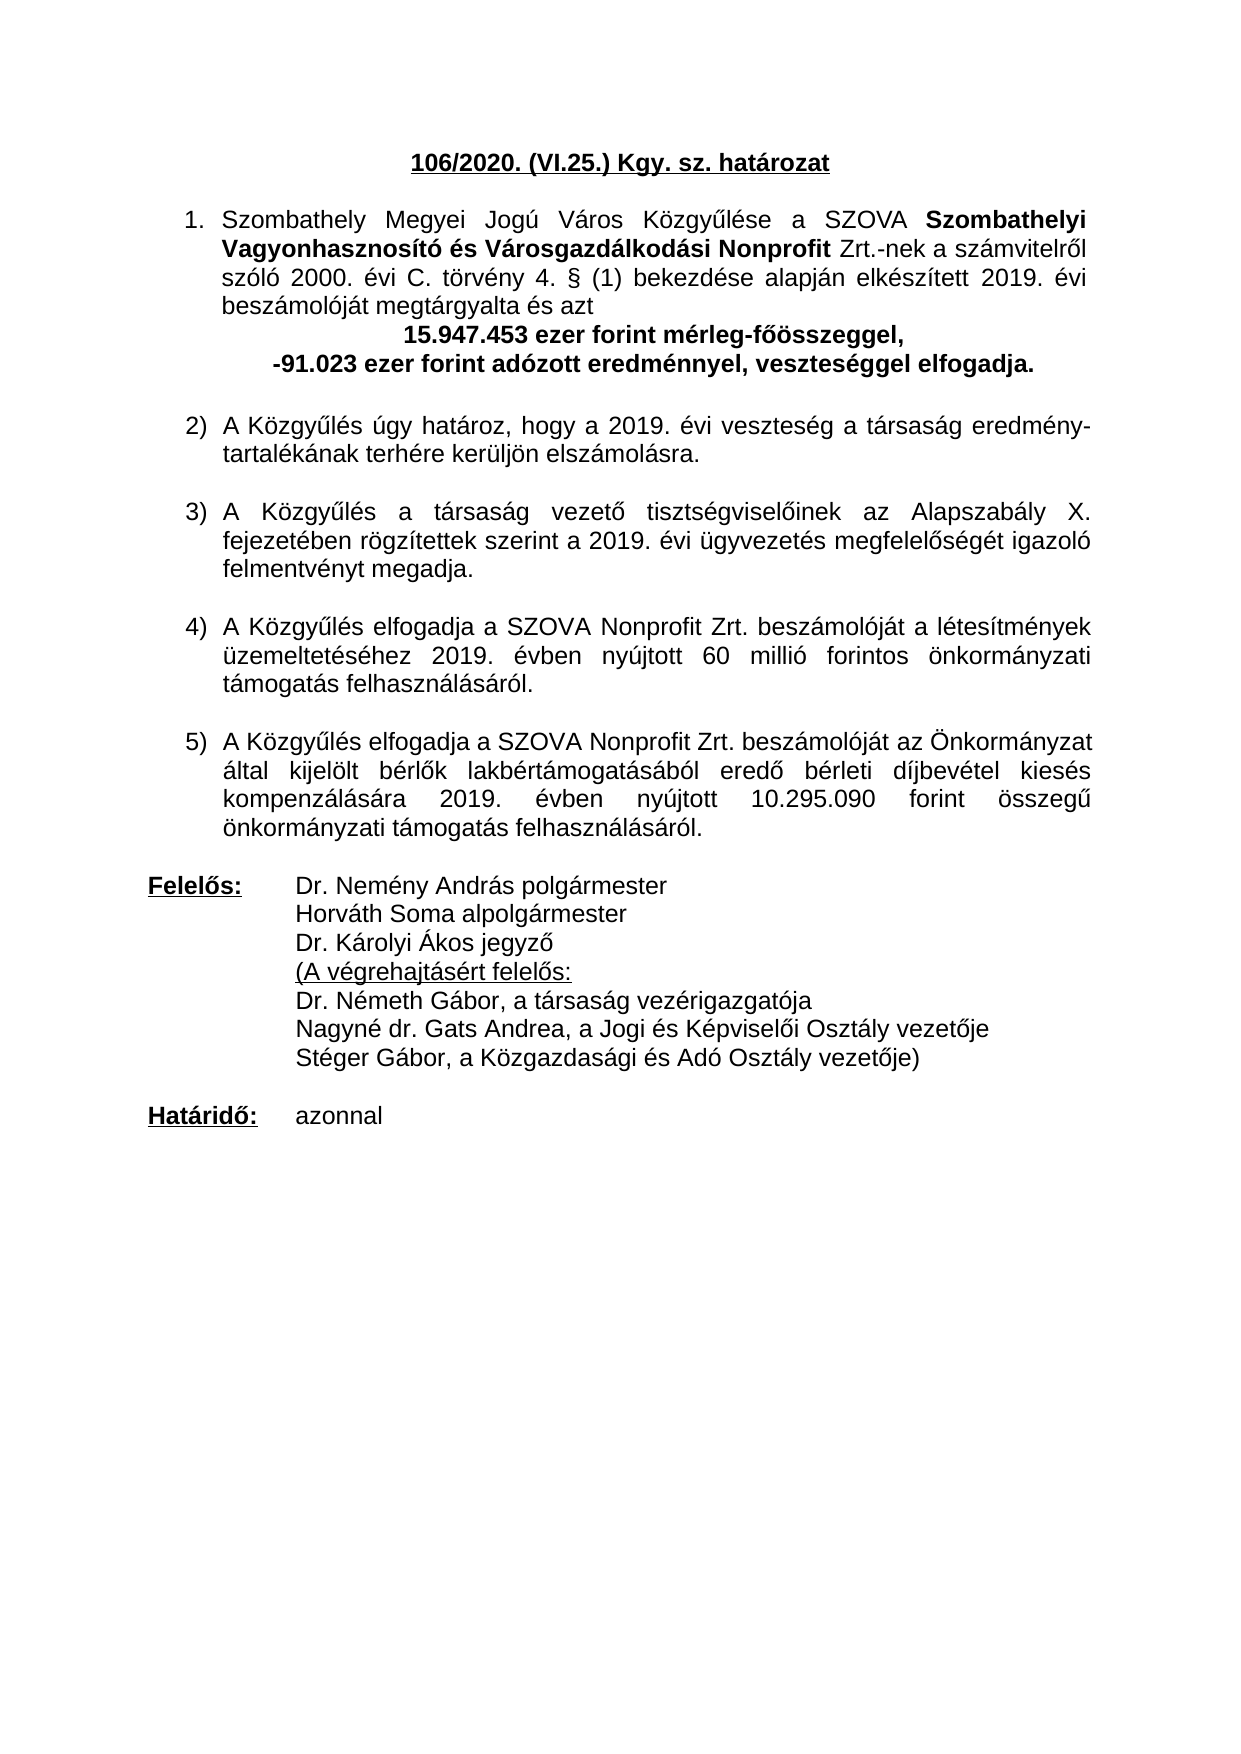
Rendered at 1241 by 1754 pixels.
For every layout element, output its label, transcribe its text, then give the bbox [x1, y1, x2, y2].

list Szombathely Megyei Jogú Város Közgyűlése a SZOVA Szombathelyi Vagyonhasznosító és Városgazdálkodási Nonprofit Zrt.-nek a számvitelről szóló 2000. évi C. törvény 4. § (1) bekezdése alapján elkészített 2019. évi beszámolóját megtárgyalta és azt [184, 205, 1086, 320]
text Dr. Károlyi Ákos jegyző [148, 928, 1093, 957]
text Stéger Gábor, a Közgazdasági és Adó Osztály vezetője) [148, 1043, 1093, 1072]
text Dr. Németh Gábor, a társaság vezérigazgatója [148, 986, 1093, 1014]
text Határidő: azonnal [148, 1101, 1093, 1129]
text Horváth Soma alpolgármester [148, 899, 1093, 928]
list A Közgyűlés elfogadja a SZOVA Nonprofit Zrt. beszámolóját a létesítmények üzemeltetéséhez 2019. évben nyújtott 60 millió forintos önkormányzati támogatás felhasználásáról. [185, 612, 1093, 698]
text (A végrehajtásért felelős: [148, 957, 1093, 986]
text -91.023 ezer forint adózott eredménnyel, veszteséggel elfogadja. [221, 349, 1086, 378]
list A Közgyűlés a társaság vezető tisztségviselőinek az Alapszabály X. fejezetében rögzítettek szerint a 2019. évi ügyvezetés megfelelőségét igazoló felmentvényt megadja. [185, 497, 1093, 583]
text 15.947.453 ezer forint mérleg-főösszeggel, [221, 320, 1086, 349]
text Nagyné dr. Gats Andrea, a Jogi és Képviselői Osztály vezetője [148, 1014, 1093, 1043]
text 106/2020. (VI.25.) Kgy. sz. határozat [148, 148, 1093, 176]
list A Közgyűlés úgy határoz, hogy a 2019. évi veszteség a társaság eredmény-tartalékának terhére kerüljön elszámolásra. [185, 411, 1093, 468]
text Felelős: Dr. Nemény András polgármester [148, 871, 1093, 899]
list A Közgyűlés elfogadja a SZOVA Nonprofit Zrt. beszámolóját az Önkormányzat által kijelölt bérlők lakbértámogatásából eredő bérleti díjbevétel kiesés kompenzálására 2019. évben nyújtott 10.295.090 forint összegű önkormányzati támogatás felhasználásáról. [185, 727, 1093, 842]
